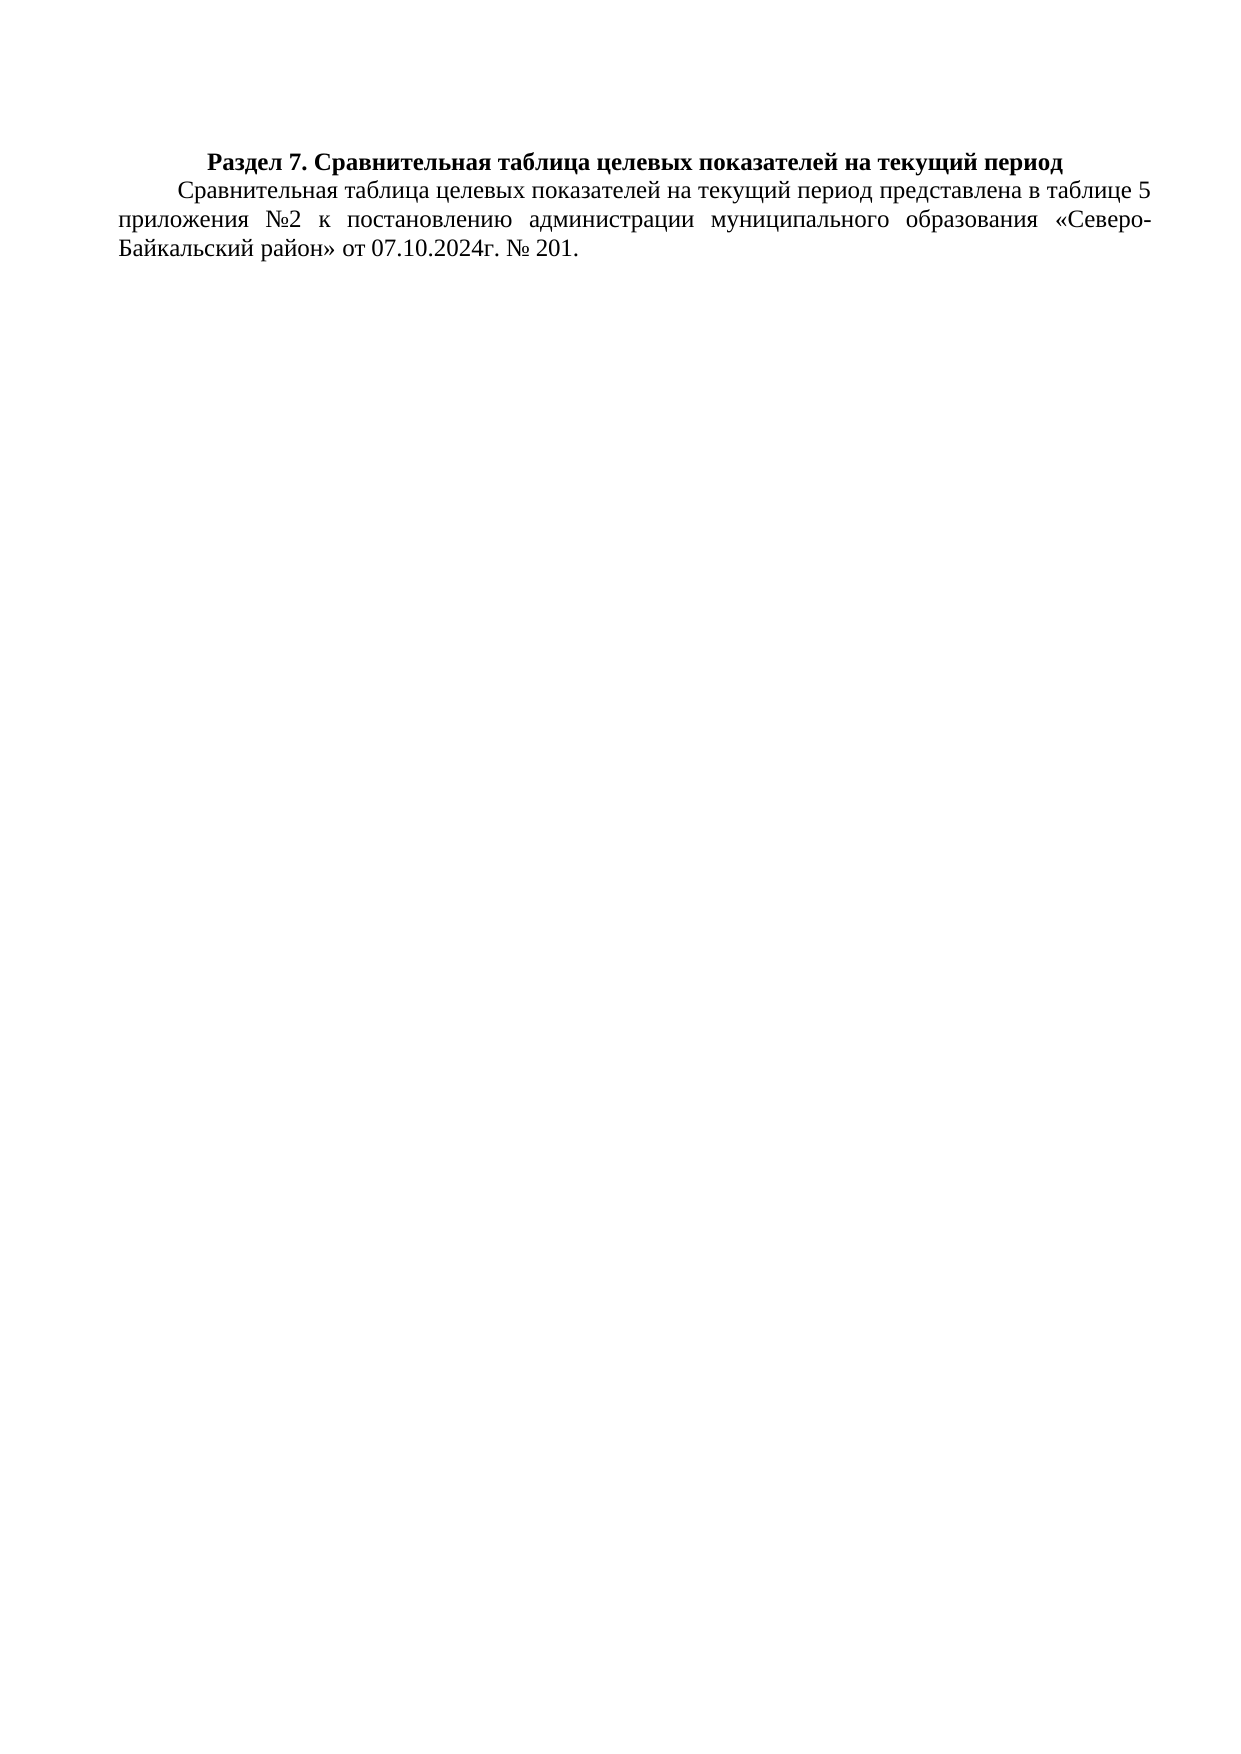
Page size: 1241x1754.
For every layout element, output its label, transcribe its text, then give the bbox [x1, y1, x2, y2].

text Сравнительная таблица целевых показателей на текущий период представлена в таблице 5 приложения №2 к постановлению администрации муниципального образования «Северо-Байкальский район» от 07.10.2024г. № 201. [118, 176, 1152, 262]
list Раздел 7. Сравнительная таблица целевых показателей на текущий период [118, 147, 1152, 176]
